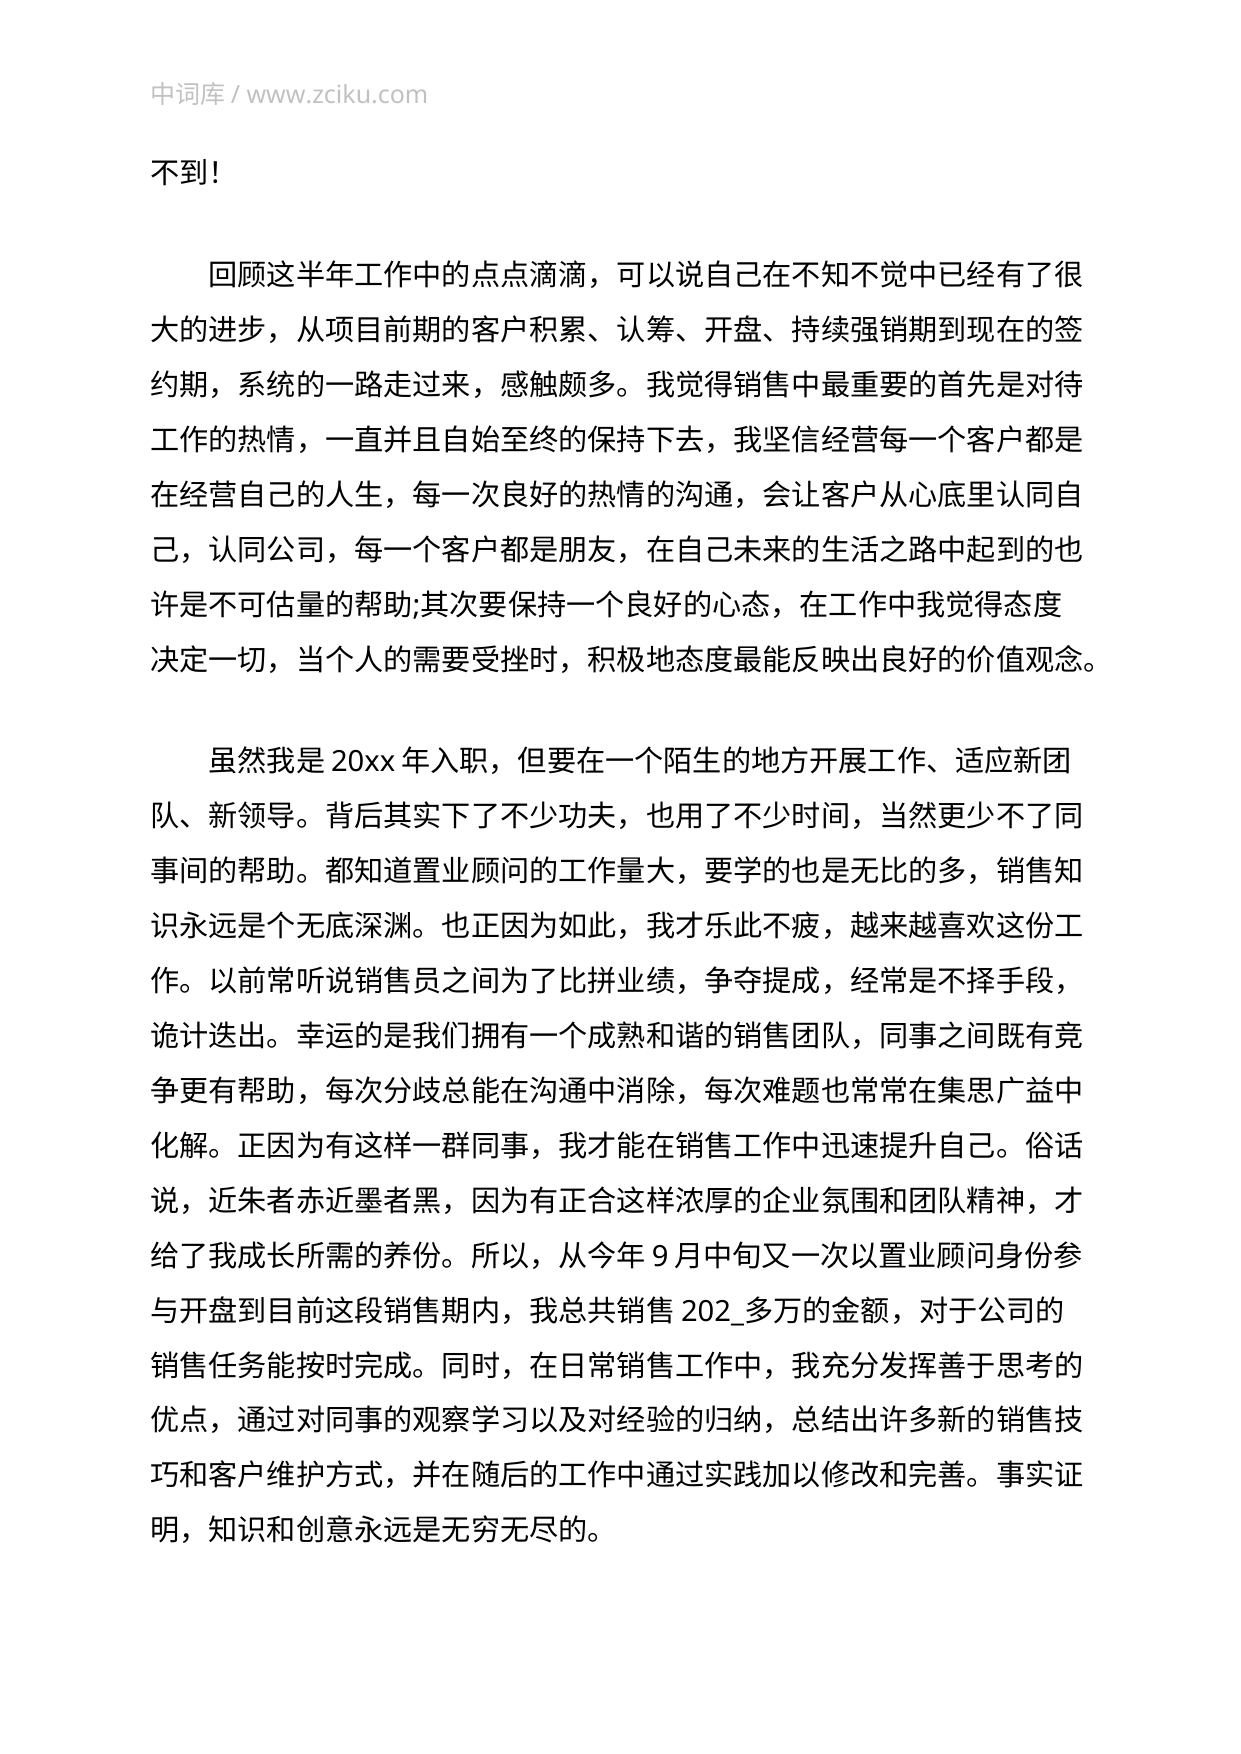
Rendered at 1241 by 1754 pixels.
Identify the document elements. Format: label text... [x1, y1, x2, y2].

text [150, 150, 1090, 192]
text 虽然我是20xx年入职，但要在一个陌生的地方开展工作、适应新团队、新领导。背后其实下了不少功夫，也用了不少时间，当然更少不了同事间的帮助。都知道置业顾问的工作量大，要学的也是无比的多，销售知识永远是个无底深渊。也正因为如此，我才乐此不疲，越来越喜欢这份工作。以前常听说销售员之间为了比拼业绩，争夺提成，经常是不择手段，诡计迭出。幸运的是我们拥有一个成熟和谐的销售团队，同事之间既有竞争更有帮助，每次分歧总能在沟通中消除，每次难题也常常在集思广益中化解。正因为有这样一群同事，我才能在销售工作中迅速提升自己。俗话说，近朱者赤近墨者黑，因为有正合这样浓厚的企业氛围和团队精神，才给了我成长所需的养份。所以，从今年9月中旬又一次以置业顾问身份参与开盘到目前这段销售期内，我总共销售202_多万的金额，对于公司的销售任务能按时完成。同时，在日常销售工作中，我充分发挥善于思考的优点，通过对同事的观察学习以及对经验的归纳，总结出许多新的销售技巧和客户维护方式，并在随后的工作中通过实践加以修改和完善。事实证明，知识和创意永远是无穷无尽的。 [150, 738, 1090, 1549]
text 回顾这半年工作中的点点滴滴，可以说自己在不知不觉中已经有了很大的进步，从项目前期的客户积累、认筹、开盘、持续强销期到现在的签约期，系统的一路走过来，感触颇多。我觉得销售中最重要的首先是对待工作的热情，一直并且自始至终的保持下去，我坚信经营每一个客户都是在经营自己的人生，每一次良好的热情的沟通，会让客户从心底里认同自己，认同公司，每一个客户都是朋友，在自己未来的生活之路中起到的也许是不可估量的帮助;其次要保持一个良好的心态，在工作中我觉得态度决定一切，当个人的需要受挫时，积极地态度最能反映出良好的价值观念。 [150, 252, 1090, 678]
